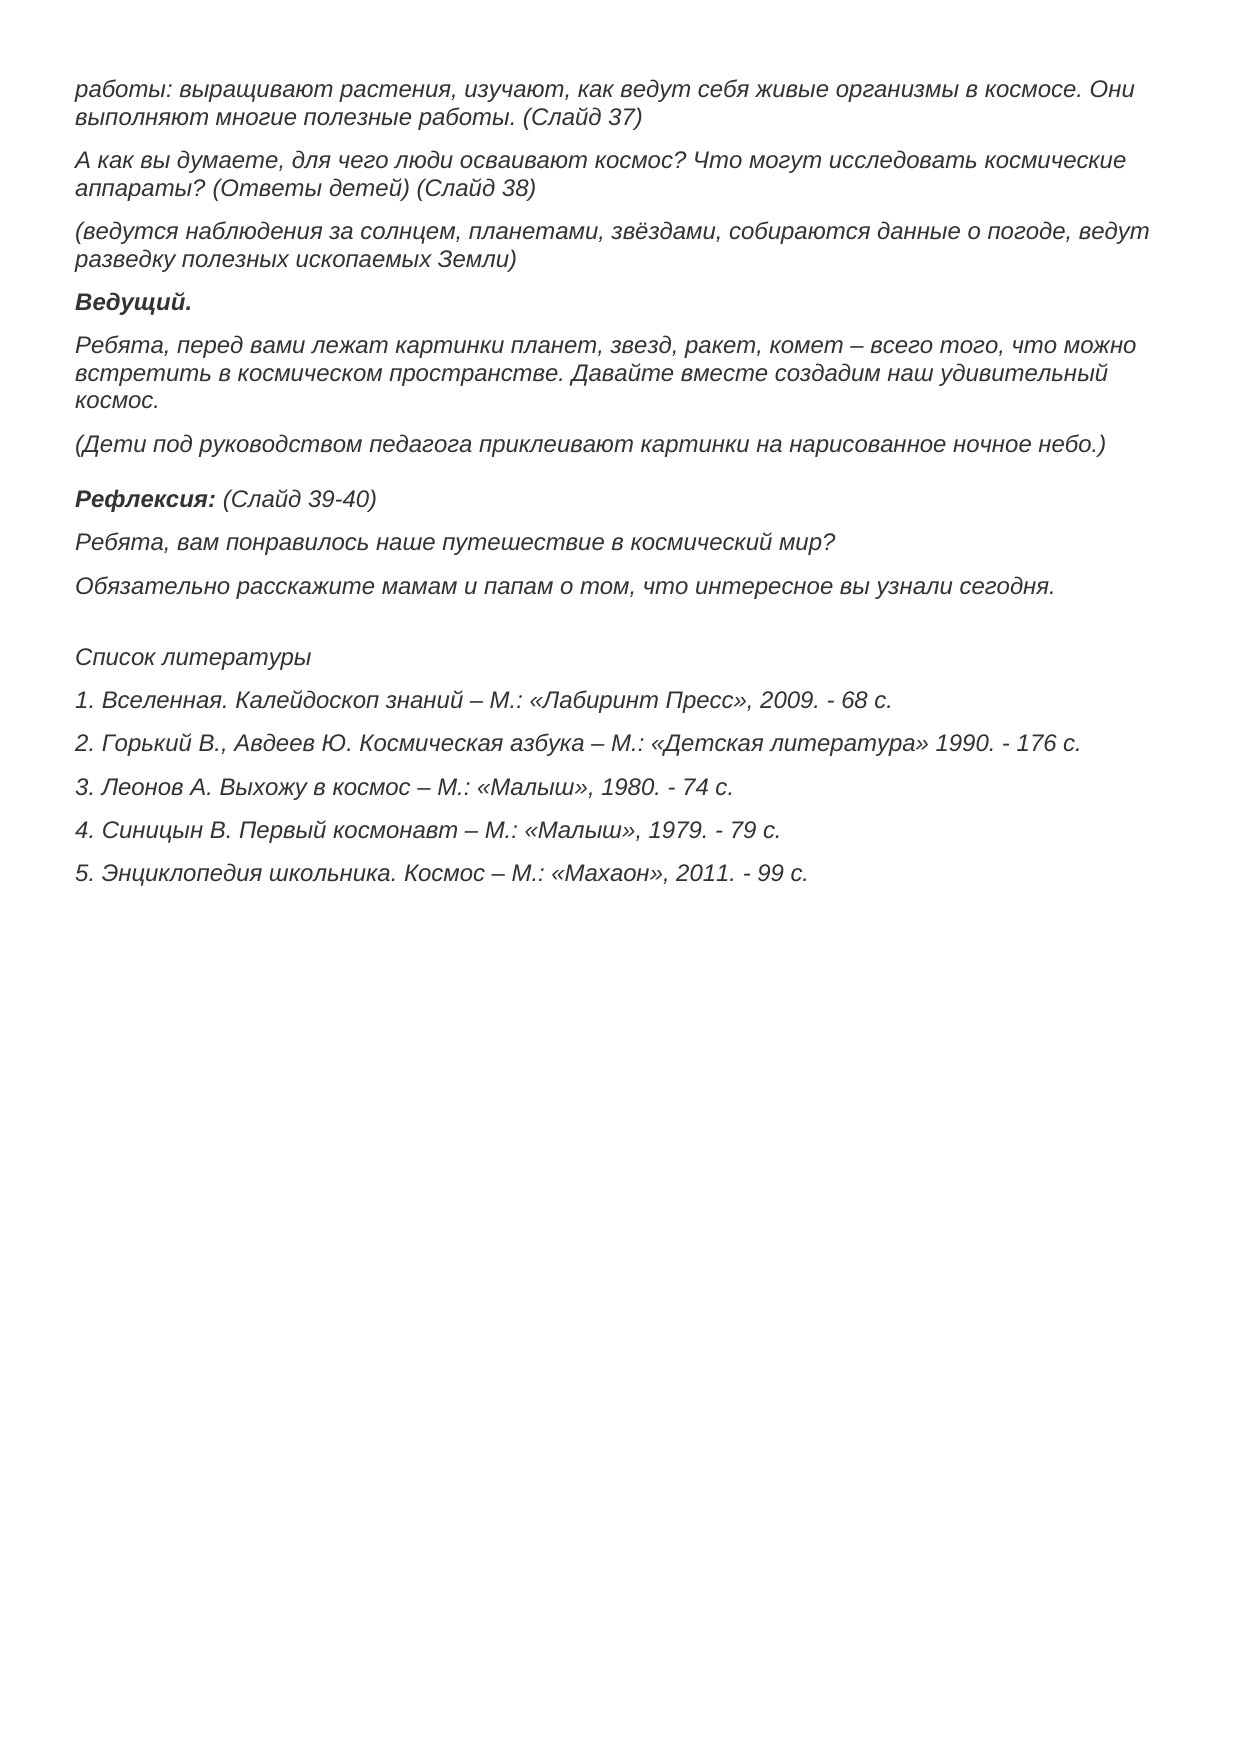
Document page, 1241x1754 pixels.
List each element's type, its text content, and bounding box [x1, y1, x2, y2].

text 2. Горький В., Авдеев Ю. Космическая азбука – М.: «Детская литература» 1990. - 176 с. [75, 729, 1165, 757]
text 5. Энциклопедия школьника. Космос – М.: «Махаон», 2011. - 99 с. [75, 859, 1165, 887]
text 1. Вселенная. Калейдоскоп знаний – М.: «Лабиринт Пресс», 2009. - 68 с. [75, 686, 1165, 713]
text Ребята, перед вами лежат картинки планет, звезд, ракет, комет – всего того, что можно встретить в космическом пространстве. Давайте вместе создадим наш удивительный космос. [75, 331, 1165, 414]
text 4. Синицын В. Первый космонавт – М.: «Малыш», 1979. - 79 с. [75, 816, 1165, 843]
text (Дети под руководством педагога приклеивают картинки на нарисованное ночное небо.) Рефлексия: (Слайд 39-40) [75, 430, 1165, 512]
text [75, 75, 1165, 130]
text Обязательно расскажите мамам и папам о том, что интересное вы узнали сегодня. [75, 572, 1165, 599]
text Ребята, вам понравилось наше путешествие в космический мир? [75, 528, 1165, 556]
text А как вы думаете, для чего люди осваивают космос? Что могут исследовать космические аппараты? (Ответы детей) (Слайд 38) [75, 146, 1165, 201]
text Список литературы [75, 615, 1165, 670]
text 3. Леонов А. Выхожу в космос – М.: «Малыш», 1980. - 74 с. [75, 772, 1165, 800]
text Ведущий. [75, 288, 1165, 315]
text (ведутся наблюдения за солнцем, планетами, звёздами, собираются данные о погоде, ведут разведку полезных ископаемых Земли) [75, 217, 1165, 272]
